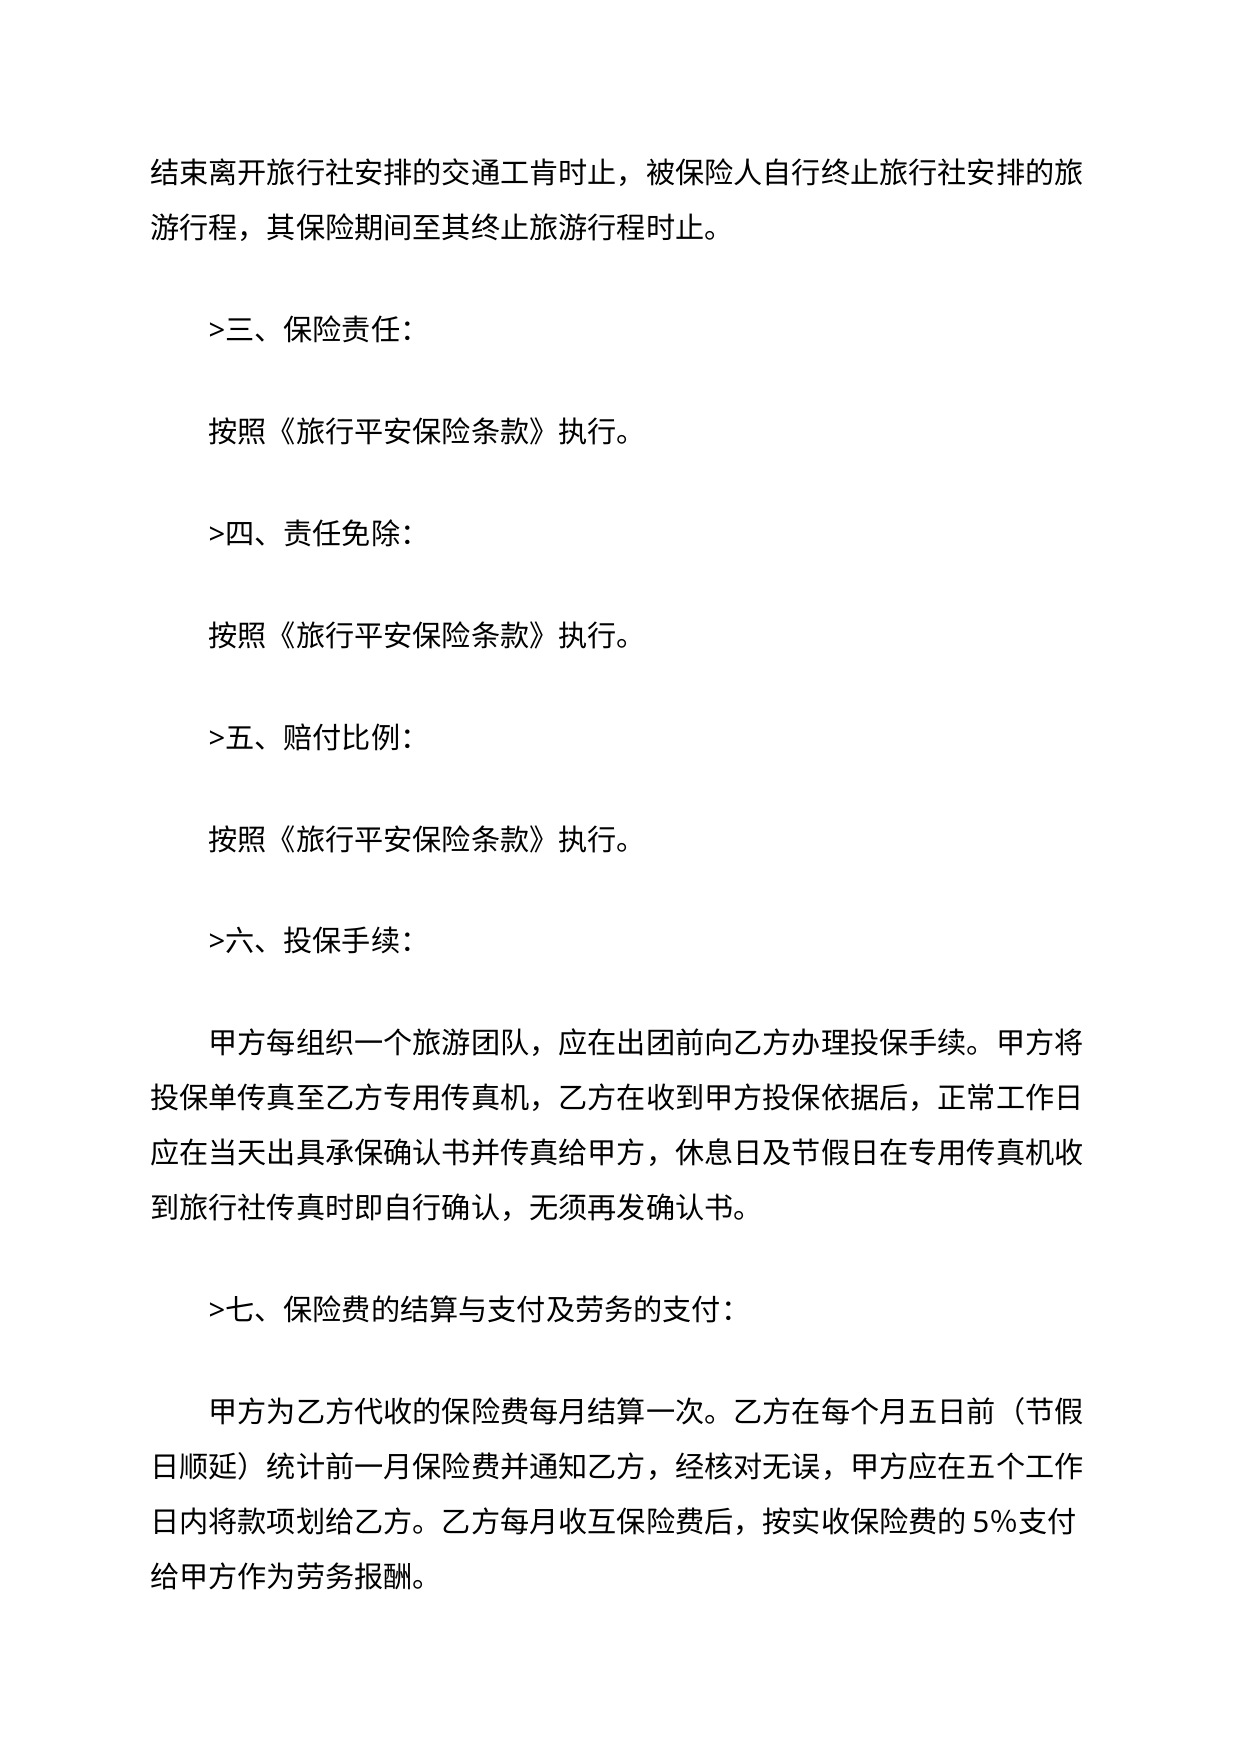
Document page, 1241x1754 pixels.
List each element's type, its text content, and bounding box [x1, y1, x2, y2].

text >四、责任免除： [150, 510, 1090, 553]
text 按照《旅行平安保险条款》执行。 [150, 409, 1090, 451]
text >五、赔付比例： [150, 714, 1090, 757]
text 按照《旅行平安保险条款》执行。 [150, 612, 1090, 655]
text >七、保险费的结算与支付及劳务的支付： [150, 1286, 1090, 1329]
text 甲方每组织一个旅游团队，应在出团前向乙方办理投保手续。甲方将投保单传真至乙方专用传真机，乙方在收到甲方投保依据后，正常工作日应在当天出具承保确认书并传真给甲方，休息日及节假日在专用传真机收到旅行社传真时即自行确认，无须再发确认书。 [150, 1020, 1090, 1227]
text 甲方为乙方代收的保险费每月结算一次。乙方在每个月五日前（节假日顺延）统计前一月保险费并通知乙方，经核对无误，甲方应在五个工作日内将款项划给乙方。乙方每月收互保险费后，按实收保险费的5％支付给甲方作为劳务报酬。 [150, 1388, 1090, 1595]
text >三、保险责任： [150, 307, 1090, 349]
text 按照《旅行平安保险条款》执行。 [150, 816, 1090, 858]
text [150, 150, 1090, 247]
text >六、投保手续： [150, 918, 1090, 960]
